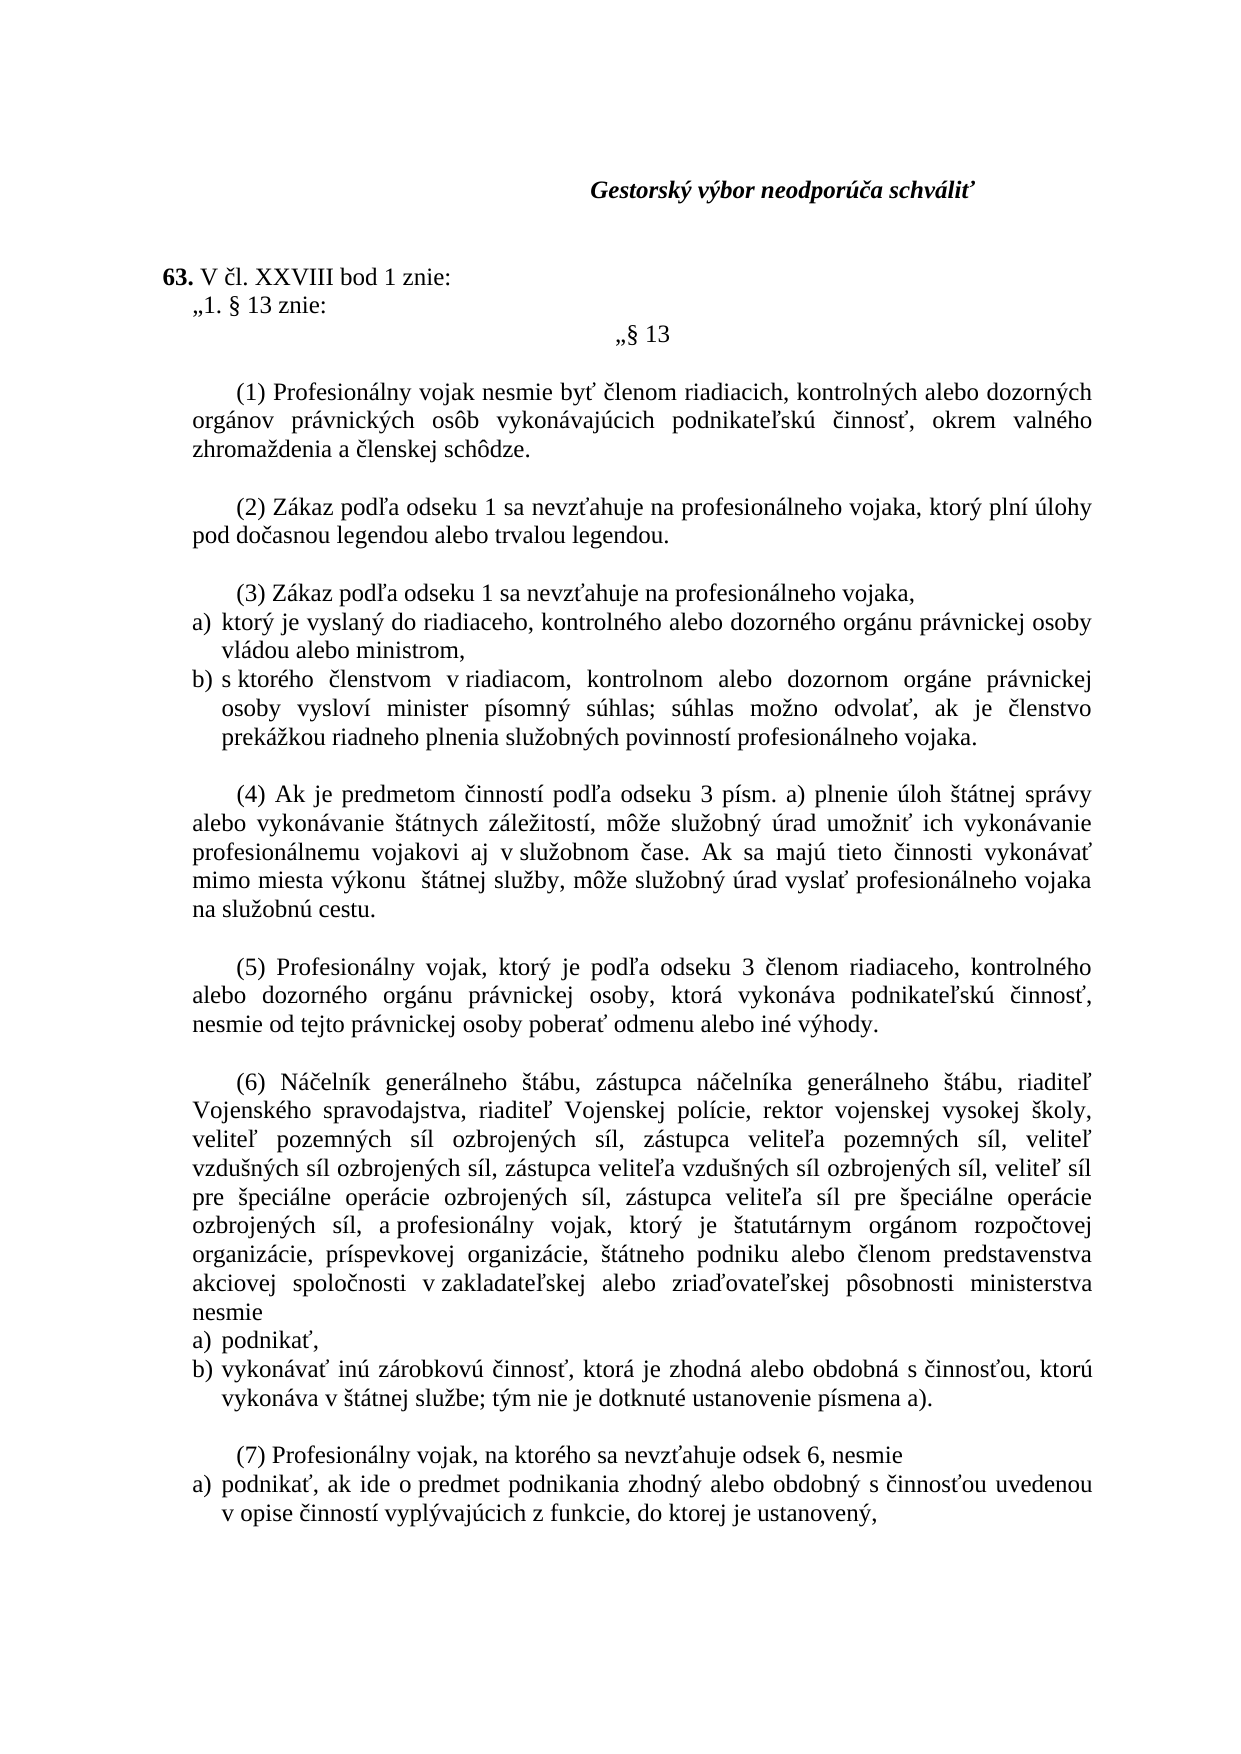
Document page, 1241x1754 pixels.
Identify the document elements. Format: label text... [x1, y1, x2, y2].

text (4) Ak je predmetom činností podľa odseku 3 písm. a) plnenie úloh štátnej správy alebo vykonávanie štátnych záležitostí, môže služobný úrad umožniť ich vykonávanie profesionálnemu vojakovi aj v služobnom čase. Ak sa majú tieto činnosti vykonávať mimo miesta výkonu štátnej služby, môže služobný úrad vyslať profesionálneho vojaka na služobnú cestu. [192, 779, 1093, 923]
text „1. § 13 znie: [192, 291, 1093, 319]
text (1) Profesionálny vojak nesmie byť členom riadiacich, kontrolných alebo dozorných orgánov právnických osôb vykonávajúcich podnikateľskú činnosť, okrem valného zhromaždenia a členskej schôdze. [192, 377, 1093, 463]
list V čl. XXVIII bod 1 znie: [162, 262, 1093, 291]
list s ktorého členstvom v riadiacom, kontrolnom alebo dozornom orgáne právnickej osoby vysloví minister písomný súhlas; súhlas možno odvolať, ak je členstvo prekážkou riadneho plnenia služobných povinností profesionálneho vojaka. [192, 664, 1093, 751]
text Gestorský výbor neodporúča schváliť [260, 176, 1093, 204]
text (6) Náčelník generálneho štábu, zástupca náčelníka generálneho štábu, riaditeľ Vojenského spravodajstva, riaditeľ Vojenskej polície, rektor vojenskej vysokej školy, veliteľ pozemných síl ozbrojených síl, zástupca veliteľa pozemných síl, veliteľ vzdušných síl ozbrojených síl, zástupca veliteľa vzdušných síl ozbrojených síl, veliteľ síl pre špeciálne operácie ozbrojených síl, zástupca veliteľa síl pre špeciálne operácie ozbrojených síl, a profesionálny vojak, ktorý je štatutárnym orgánom rozpočtovej organizácie, príspevkovej organizácie, štátneho podniku alebo členom predstavenstva akciovej spoločnosti v zakladateľskej alebo zriaďovateľskej pôsobnosti ministerstva nesmie [192, 1067, 1093, 1326]
list podnikať, ak ide o predmet podnikania zhodný alebo obdobný s činnosťou uvedenou v opise činností vyplývajúcich z funkcie, do ktorej je ustanovený, [192, 1469, 1093, 1527]
list vykonávať inú zárobkovú činnosť, ktorá je zhodná alebo obdobná s činnosťou, ktorú vykonáva v štátnej službe; tým nie je dotknuté ustanovenie písmena a). [192, 1354, 1093, 1412]
text (5) Profesionálny vojak, ktorý je podľa odseku 3 členom riadiaceho, kontrolného alebo dozorného orgánu právnickej osoby, ktorá vykonáva podnikateľskú činnosť, nesmie od tejto právnickej osoby poberať odmenu alebo iné výhody. [192, 952, 1093, 1038]
list ktorý je vyslaný do riadiaceho, kontrolného alebo dozorného orgánu právnickej osoby vládou alebo ministrom, [192, 607, 1093, 664]
text (7) Profesionálny vojak, na ktorého sa nevzťahuje odsek 6, nesmie [148, 1441, 1093, 1469]
text (2) Zákaz podľa odseku 1 sa nevzťahuje na profesionálneho vojaka, ktorý plní úlohy pod dočasnou legendou alebo trvalou legendou. [192, 492, 1093, 549]
text „§ 13 [192, 319, 1093, 348]
text (3) Zákaz podľa odseku 1 sa nevzťahuje na profesionálneho vojaka, [192, 578, 1093, 607]
list podnikať, [192, 1326, 1093, 1354]
